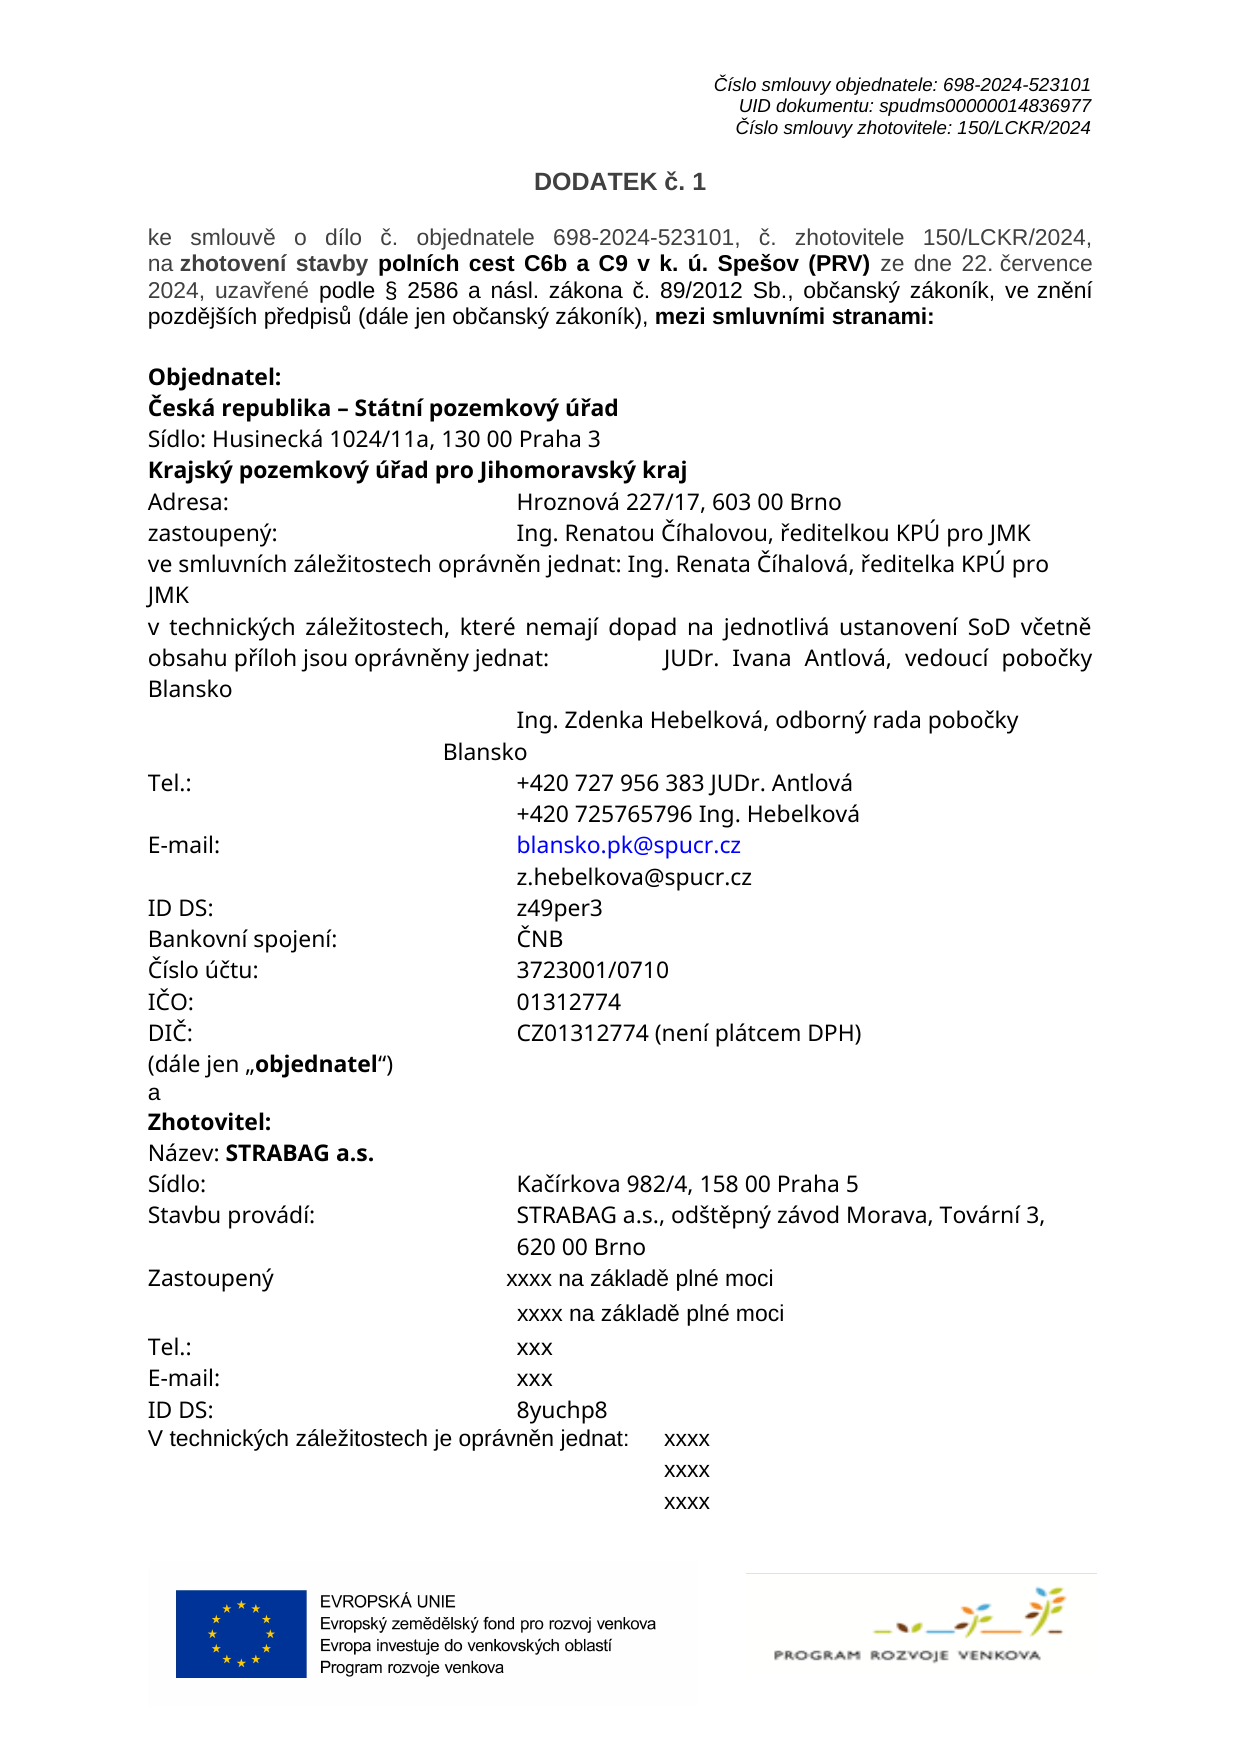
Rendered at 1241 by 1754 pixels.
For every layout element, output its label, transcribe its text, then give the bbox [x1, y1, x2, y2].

text Bankovní spojení: ČNB [148, 923, 1093, 954]
text zastoupený: Ing. Renatou Číhalovou, ředitelkou KPÚ pro JMK [148, 517, 1093, 548]
text DIČ: CZ01312774 (není plátcem DPH) [148, 1017, 1093, 1048]
picture [147, 1561, 698, 1707]
text IČO: 01312774 [148, 986, 1093, 1017]
text Sídlo: Kačírkova 982/4, 158 00 Praha 5 [148, 1168, 1093, 1199]
text Název: STRABAG a.s. [148, 1137, 1093, 1168]
text Krajský pozemkový úřad pro Jihomoravský kraj [148, 454, 1093, 486]
text Česká republika – Státní pozemkový úřad [148, 392, 1093, 423]
text a [148, 1079, 1093, 1106]
picture [743, 1572, 1097, 1673]
text Ing. Zdenka Hebelková, odborný rada pobočky Blansko [443, 704, 1093, 767]
text Objednatel: [148, 361, 1093, 392]
text xxxx [148, 1456, 1122, 1483]
text ve smluvních záležitostech oprávněn jednat: Ing. Renata Číhalová, ředitelka KPÚ pro JMK [148, 548, 1093, 611]
text Zhotovitel: [148, 1106, 1093, 1137]
text +420 725765796 Ing. Hebelková [443, 798, 1093, 829]
text DODATEK č. 1 [148, 166, 1093, 195]
text ke smlouvě o dílo č. objednatele 698-2024-523101, č. zhotovitele 150/LCKR/2024, na zhotovení stavby polních cest C6b a C9 v k. ú. Spešov (PRV) ze dne 22. července 2024, uzavřené podle § 2586 a násl. zákona č. 89/2012 Sb., občanský zákoník, ve znění pozdějších předpisů (dále jen občanský zákoník), mezi smluvními stranami: [148, 224, 1093, 329]
text V technických záležitostech je oprávněn jednat: xxxx [148, 1425, 1122, 1451]
text v technických záležitostech, které nemají dopad na jednotlivá ustanovení SoD včetně obsahu příloh jsou oprávněny jednat: JUDr. Ivana Antlová, vedoucí pobočky Blansko [148, 611, 1093, 704]
text z.hebelkova@spucr.cz [443, 861, 1093, 892]
text Zastoupený xxxx na základě plné moci [148, 1262, 1093, 1293]
text Tel.: xxx [148, 1331, 1093, 1362]
text Číslo účtu: 3723001/0710 [148, 954, 1093, 986]
text Adresa: Hroznová 227/17, 603 00 Brno [148, 486, 1093, 517]
text ID DS: 8yuchp8 [148, 1393, 1093, 1425]
text Sídlo: Husinecká 1024/11a, 130 00 Praha 3 [148, 423, 1093, 454]
text E-mail: xxx [148, 1362, 1093, 1393]
text xxxx [148, 1488, 1122, 1514]
text ID DS: z49per3 [148, 892, 1093, 923]
text Tel.: +420 727 956 383 JUDr. Antlová [148, 767, 1093, 798]
text Stavbu provádí: STRABAG a.s., odštěpný závod Morava, Tovární 3, 620 00 Brno [148, 1199, 1093, 1262]
text xxxx na základě plné moci [148, 1299, 1093, 1326]
text E-mail: blansko.pk@spucr.cz [148, 829, 1093, 861]
text (dále jen „objednatel“) [148, 1048, 1093, 1079]
